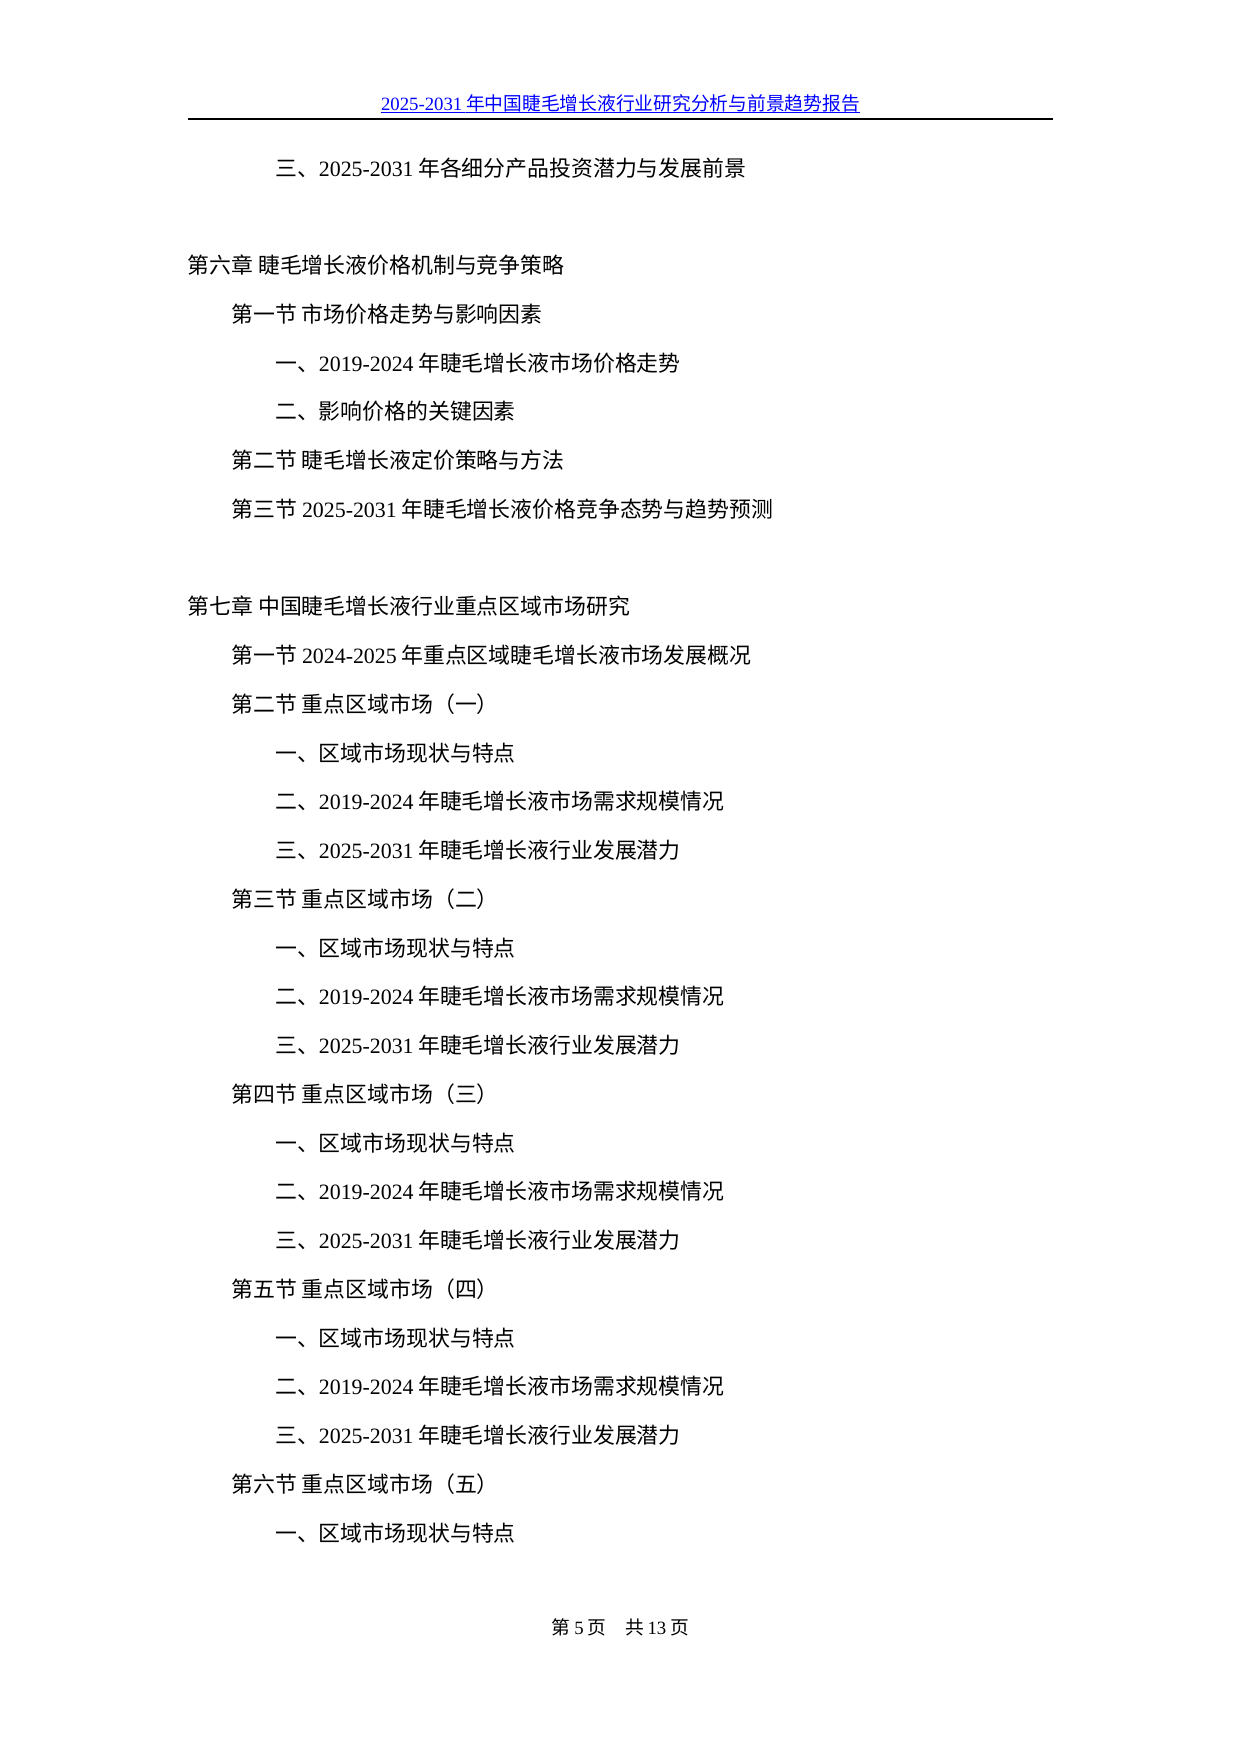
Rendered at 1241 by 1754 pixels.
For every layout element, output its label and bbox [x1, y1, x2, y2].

text [187, 150, 1053, 1548]
